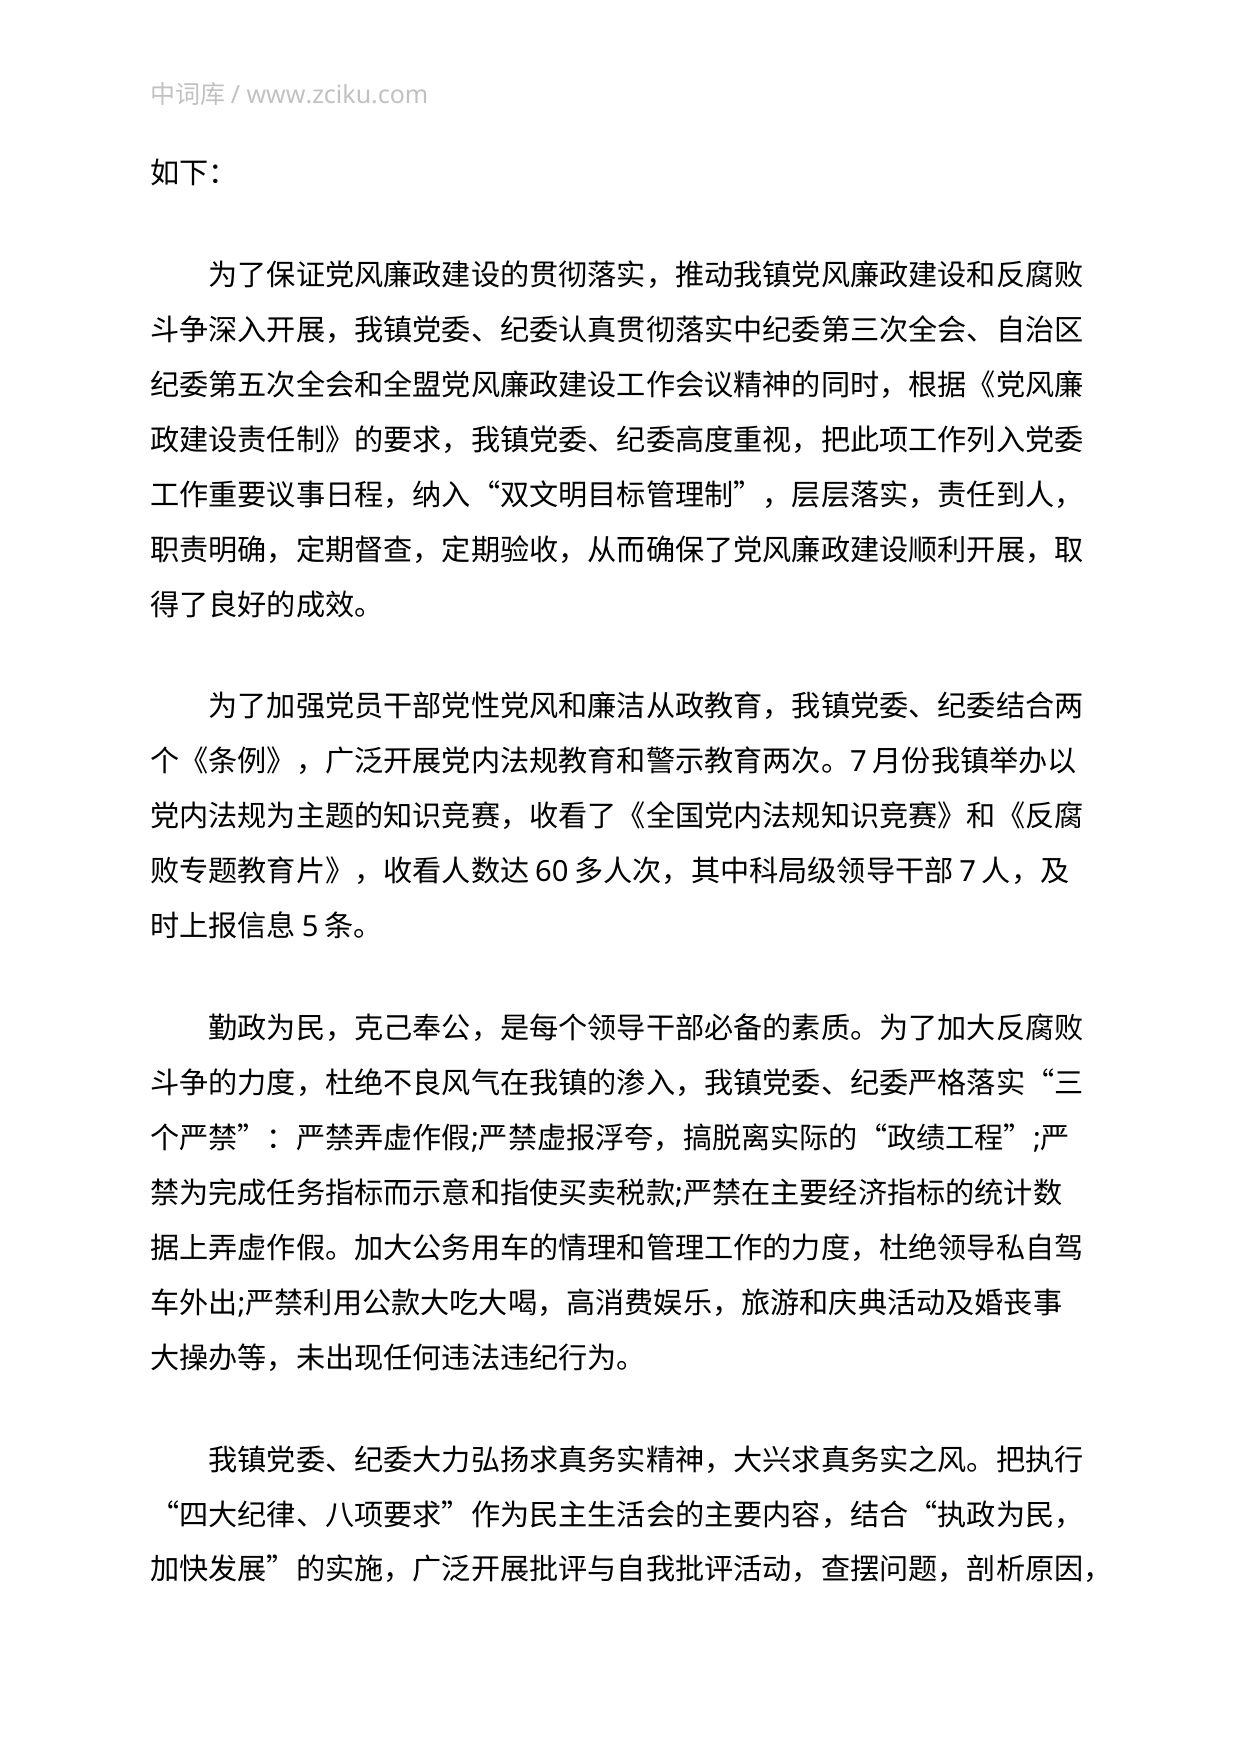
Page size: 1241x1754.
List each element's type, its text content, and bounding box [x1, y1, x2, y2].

text 勤政为民，克己奉公，是每个领导干部必备的素质。为了加大反腐败斗争的力度，杜绝不良风气在我镇的渗入，我镇党委、纪委严格落实“三个严禁”：严禁弄虚作假;严禁虚报浮夸，搞脱离实际的“政绩工程”;严禁为完成任务指标而示意和指使买卖税款;严禁在主要经济指标的统计数据上弄虚作假。加大公务用车的情理和管理工作的力度，杜绝领导私自驾车外出;严禁利用公款大吃大喝，高消费娱乐，旅游和庆典活动及婚丧事大操办等，未出现任何违法违纪行为。 [150, 1005, 1090, 1377]
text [150, 150, 1090, 192]
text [150, 1436, 1090, 1588]
text 为了保证党风廉政建设的贯彻落实，推动我镇党风廉政建设和反腐败斗争深入开展，我镇党委、纪委认真贯彻落实中纪委第三次全会、自治区纪委第五次全会和全盟党风廉政建设工作会议精神的同时，根据《党风廉政建设责任制》的要求，我镇党委、纪委高度重视，把此项工作列入党委工作重要议事日程，纳入“双文明目标管理制”，层层落实，责任到人，职责明确，定期督查，定期验收，从而确保了党风廉政建设顺利开展，取得了良好的成效。 [150, 252, 1090, 623]
text 为了加强党员干部党性党风和廉洁从政教育，我镇党委、纪委结合两个《条例》，广泛开展党内法规教育和警示教育两次。7月份我镇举办以党内法规为主题的知识竞赛，收看了《全国党内法规知识竞赛》和《反腐败专题教育片》，收看人数达60多人次，其中科局级领导干部7人，及时上报信息5条。 [150, 683, 1090, 945]
